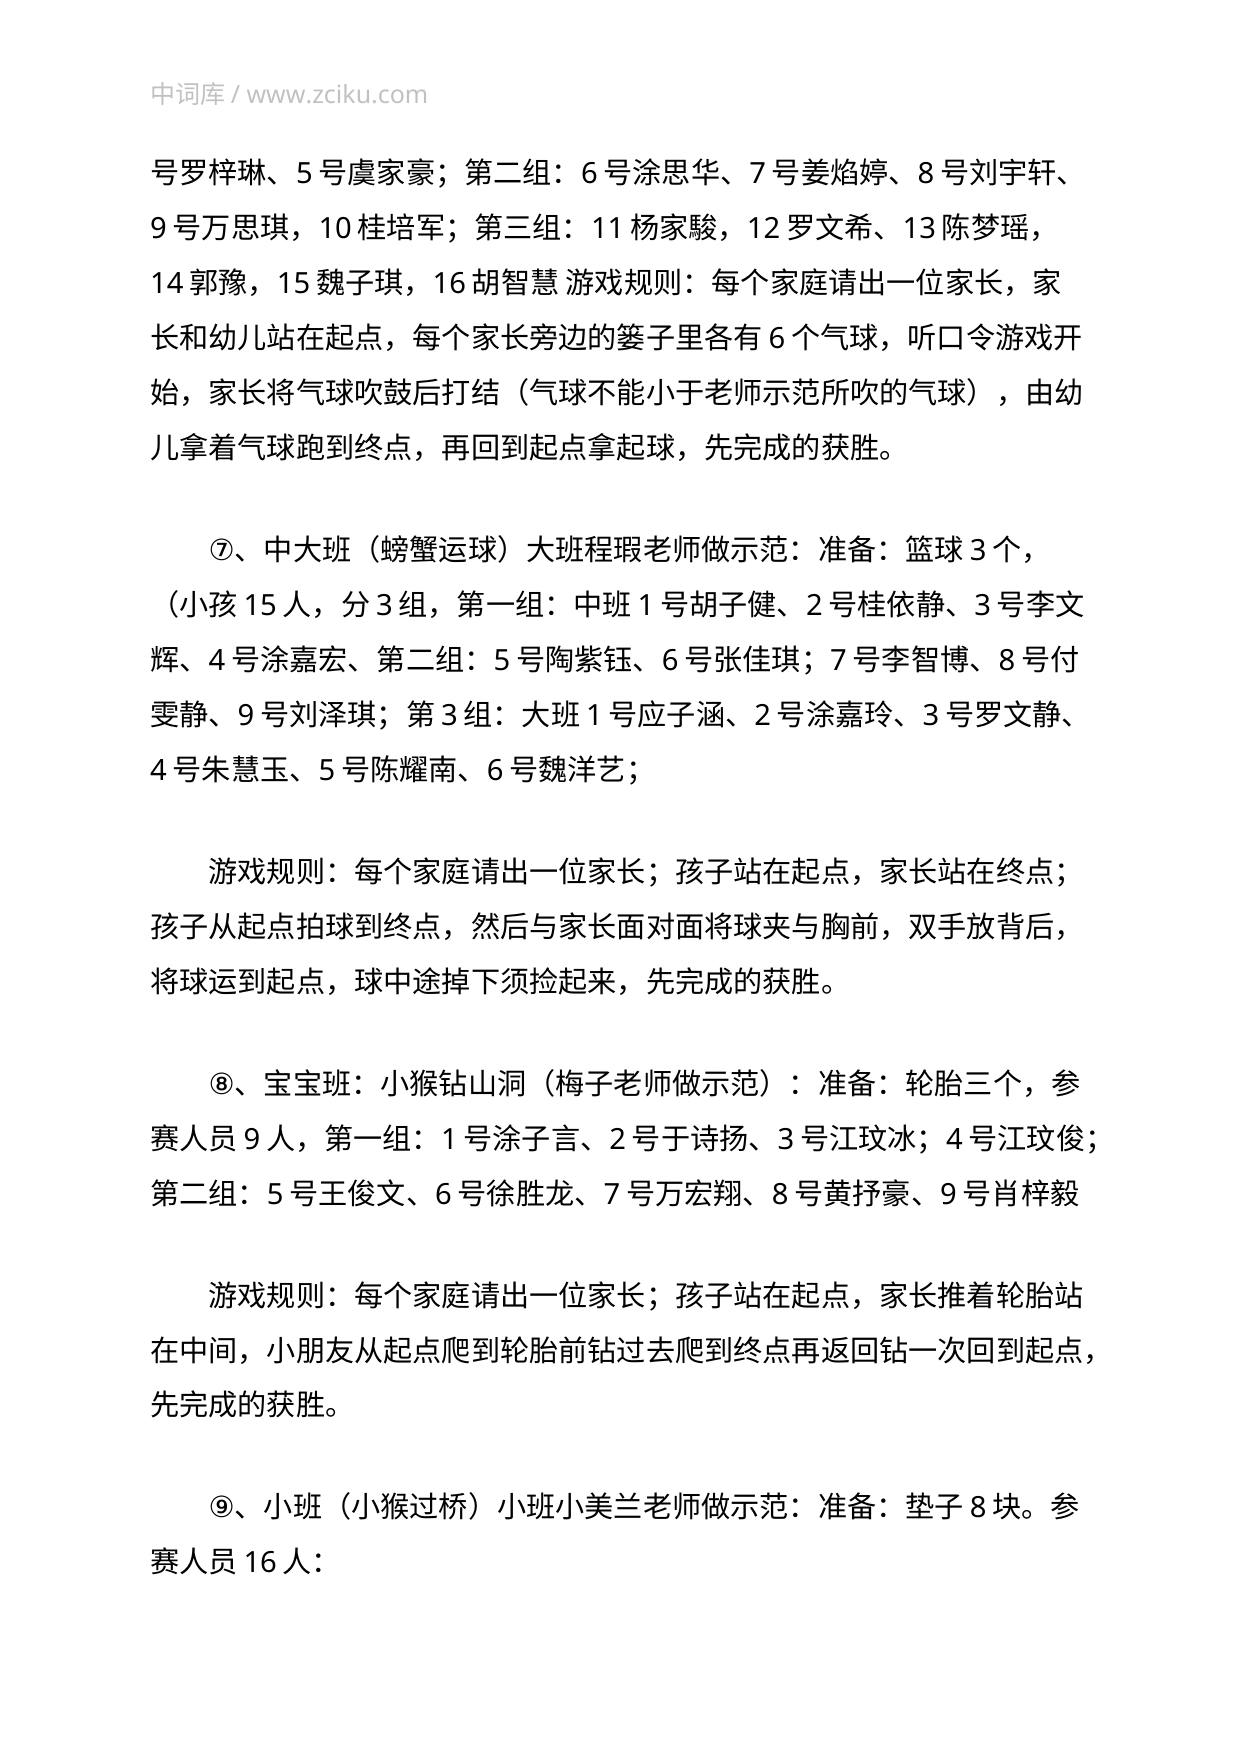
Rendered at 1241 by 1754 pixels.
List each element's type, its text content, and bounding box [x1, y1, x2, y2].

text ⑨、小班（小猴过桥）小班小美兰老师做示范：准备：垫子8块。参赛人员16人： [150, 1484, 1090, 1581]
text 游戏规则：每个家庭请出一位家长；孩子站在起点，家长推着轮胎站在中间，小朋友从起点爬到轮胎前钻过去爬到终点再返回钻一次回到起点，先完成的获胜。 [150, 1272, 1090, 1424]
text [150, 150, 1090, 467]
text ⑧、宝宝班：小猴钻山洞（梅子老师做示范）：准备：轮胎三个，参赛人员9人，第一组：1号涂子言、2号于诗扬、3号江玟冰；4号江玟俊；第二组：5号王俊文、6号徐胜龙、7号万宏翔、8号黄抒豪、9号肖梓毅 [150, 1060, 1090, 1213]
text 游戏规则：每个家庭请出一位家长；孩子站在起点，家长站在终点；孩子从起点拍球到终点，然后与家长面对面将球夹与胸前，双手放背后，将球运到起点，球中途掉下须捡起来，先完成的获胜。 [150, 849, 1090, 1001]
text ⑦、中大班（螃蟹运球）大班程瑕老师做示范：准备：篮球3个，（小孩15人，分3组，第一组：中班1号胡子健、2号桂依静、3号李文辉、4号涂嘉宏、第二组：5号陶紫钰、6号张佳琪；7号李智博、8号付雯静、9号刘泽琪；第3组：大班1号应子涵、2号涂嘉玲、3号罗文静、4号朱慧玉、5号陈耀南、6号魏洋艺； [150, 527, 1090, 789]
